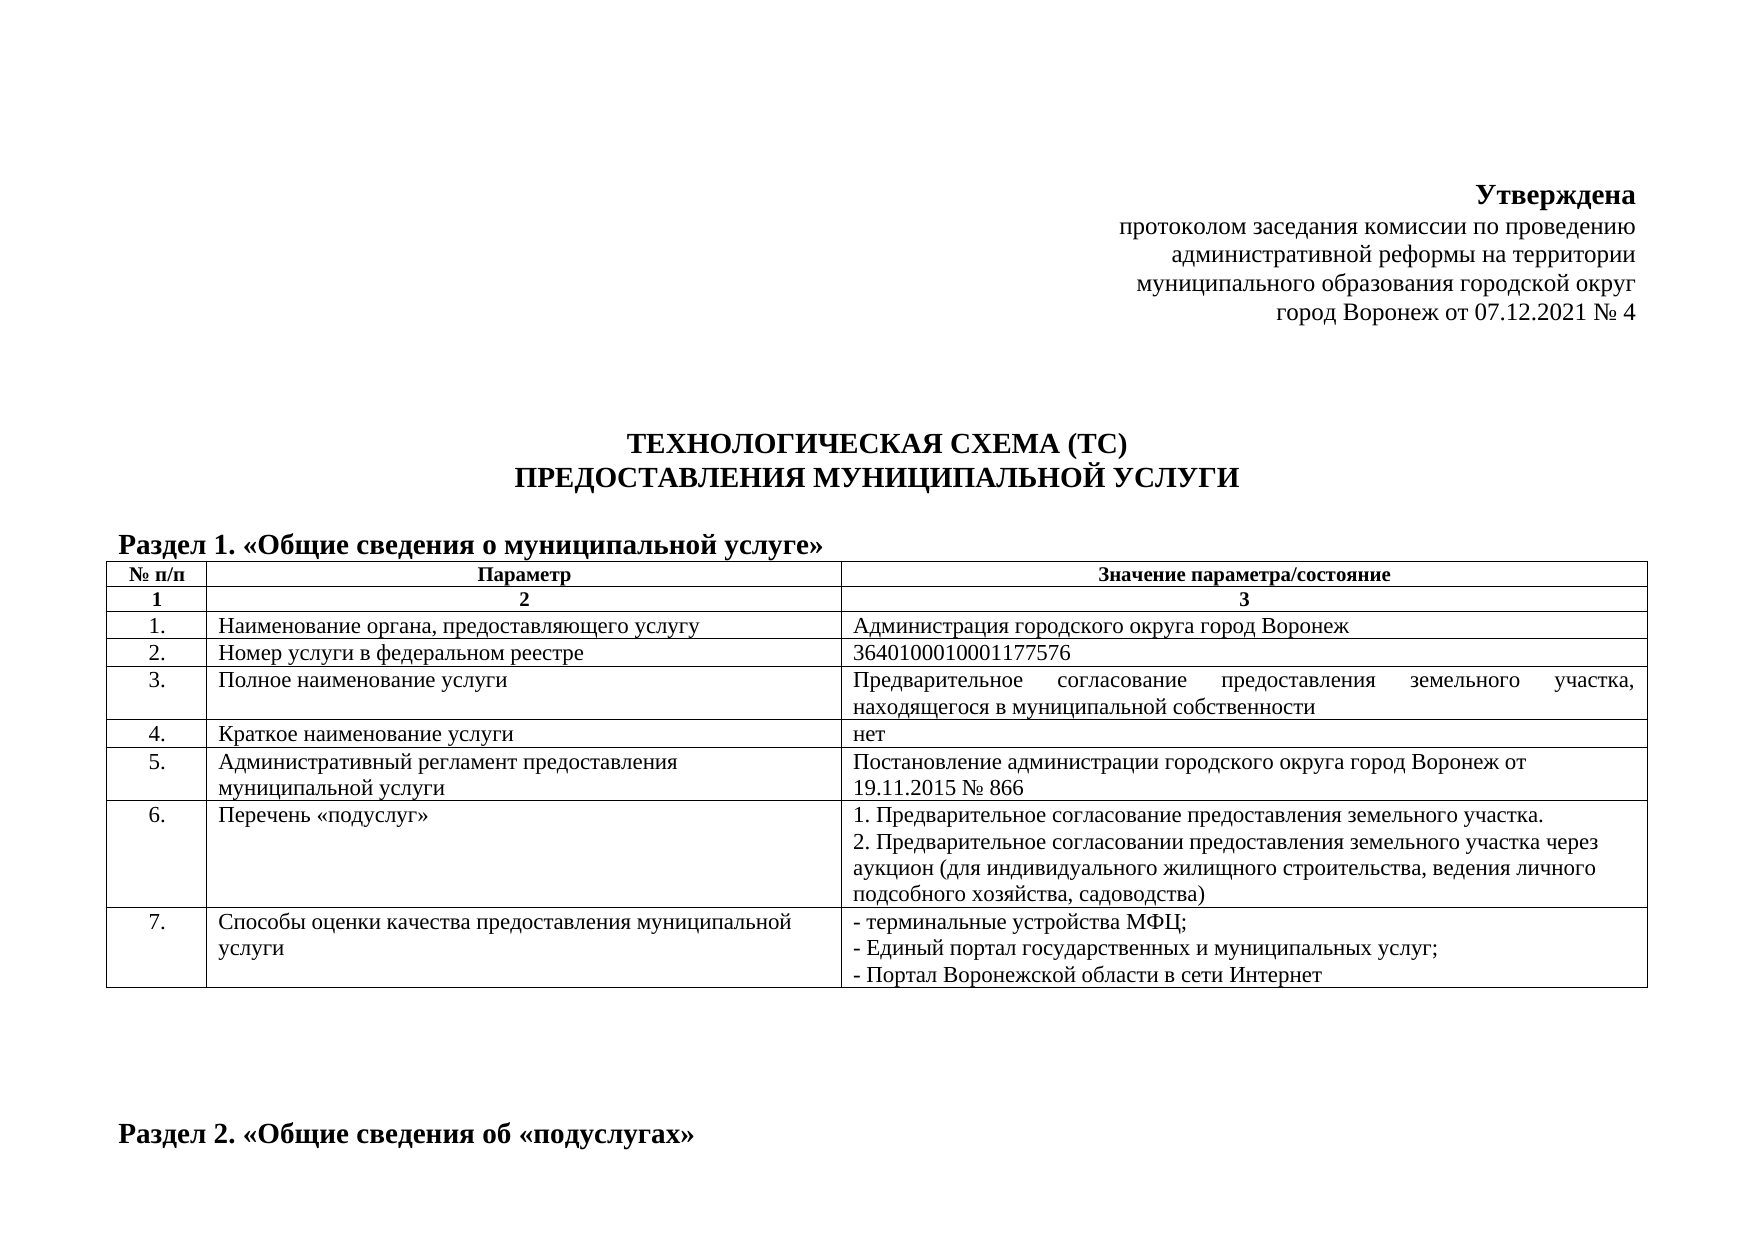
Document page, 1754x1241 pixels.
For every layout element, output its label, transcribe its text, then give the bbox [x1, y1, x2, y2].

table_cell 6. [107, 801, 206, 907]
table_cell Полное наименование услуги [207, 667, 841, 719]
text протоколом заседания комиссии по проведению [118, 211, 1636, 239]
text город Воронеж от 07.12.2021 № 4 [118, 297, 1636, 326]
table_cell нет [842, 720, 1647, 747]
table_cell 7. [107, 908, 206, 987]
table_cell Административный регламент предоставления муниципальной услуги [207, 748, 841, 800]
table_cell 3. [107, 667, 206, 719]
table_cell Номер услуги в федеральном реестре [207, 639, 841, 666]
table_cell Перечень «подуслуг» [207, 801, 841, 907]
table_header № п/п [107, 562, 206, 586]
text Раздел 1. «Общие сведения о муниципальной услуге» [118, 527, 1636, 561]
table_cell Администрация городского округа город Воронеж [842, 612, 1647, 638]
table_cell 1. [107, 612, 206, 638]
table_cell 5. [107, 748, 206, 800]
text административной реформы на территории [118, 239, 1636, 268]
table_header Значение параметра/состояние [842, 562, 1647, 586]
table_cell 3640100010001177576 [842, 639, 1647, 666]
table_cell 1. Предварительное согласование предоставления земельного участка. 2. Предварительное согласовании предоставления земельного участка через аукцион (для индивидуального жилищного строительства, ведения личного подсобного хозяйства, садоводства) [842, 801, 1647, 907]
table_cell 2 [207, 587, 841, 611]
table_cell 2. [107, 639, 206, 666]
table_cell 1 [107, 587, 206, 611]
text муниципального образования городской округ [118, 268, 1636, 297]
table_cell Постановление администрации городского округа город Воронеж от 19.11.2015 № 866 [842, 748, 1647, 800]
text Утверждена [118, 177, 1636, 211]
text ТЕХНОЛОГИЧЕСКАЯ СХЕМА (ТС) [118, 426, 1636, 460]
table_cell 3 [842, 587, 1647, 611]
table_cell Наименование органа, предоставляющего услугу [207, 612, 841, 638]
text Раздел 2. «Общие сведения об «подуслугах» [118, 1117, 1636, 1150]
text ПРЕДОСТАВЛЕНИЯ МУНИЦИПАЛЬНОЙ УСЛУГИ [118, 460, 1636, 493]
table_cell Способы оценки качества предоставления муниципальной услуги [207, 908, 841, 987]
table_cell - терминальные устройства МФЦ; - Единый портал государственных и муниципальных услуг; - Портал Воронежской области в сети Интернет [842, 908, 1647, 987]
table_cell Краткое наименование услуги [207, 720, 841, 747]
table_header Параметр [207, 562, 841, 586]
table_cell Предварительное согласование предоставления земельного участка, находящегося в муниципальной собственности [842, 667, 1647, 719]
table_cell 4. [107, 720, 206, 747]
